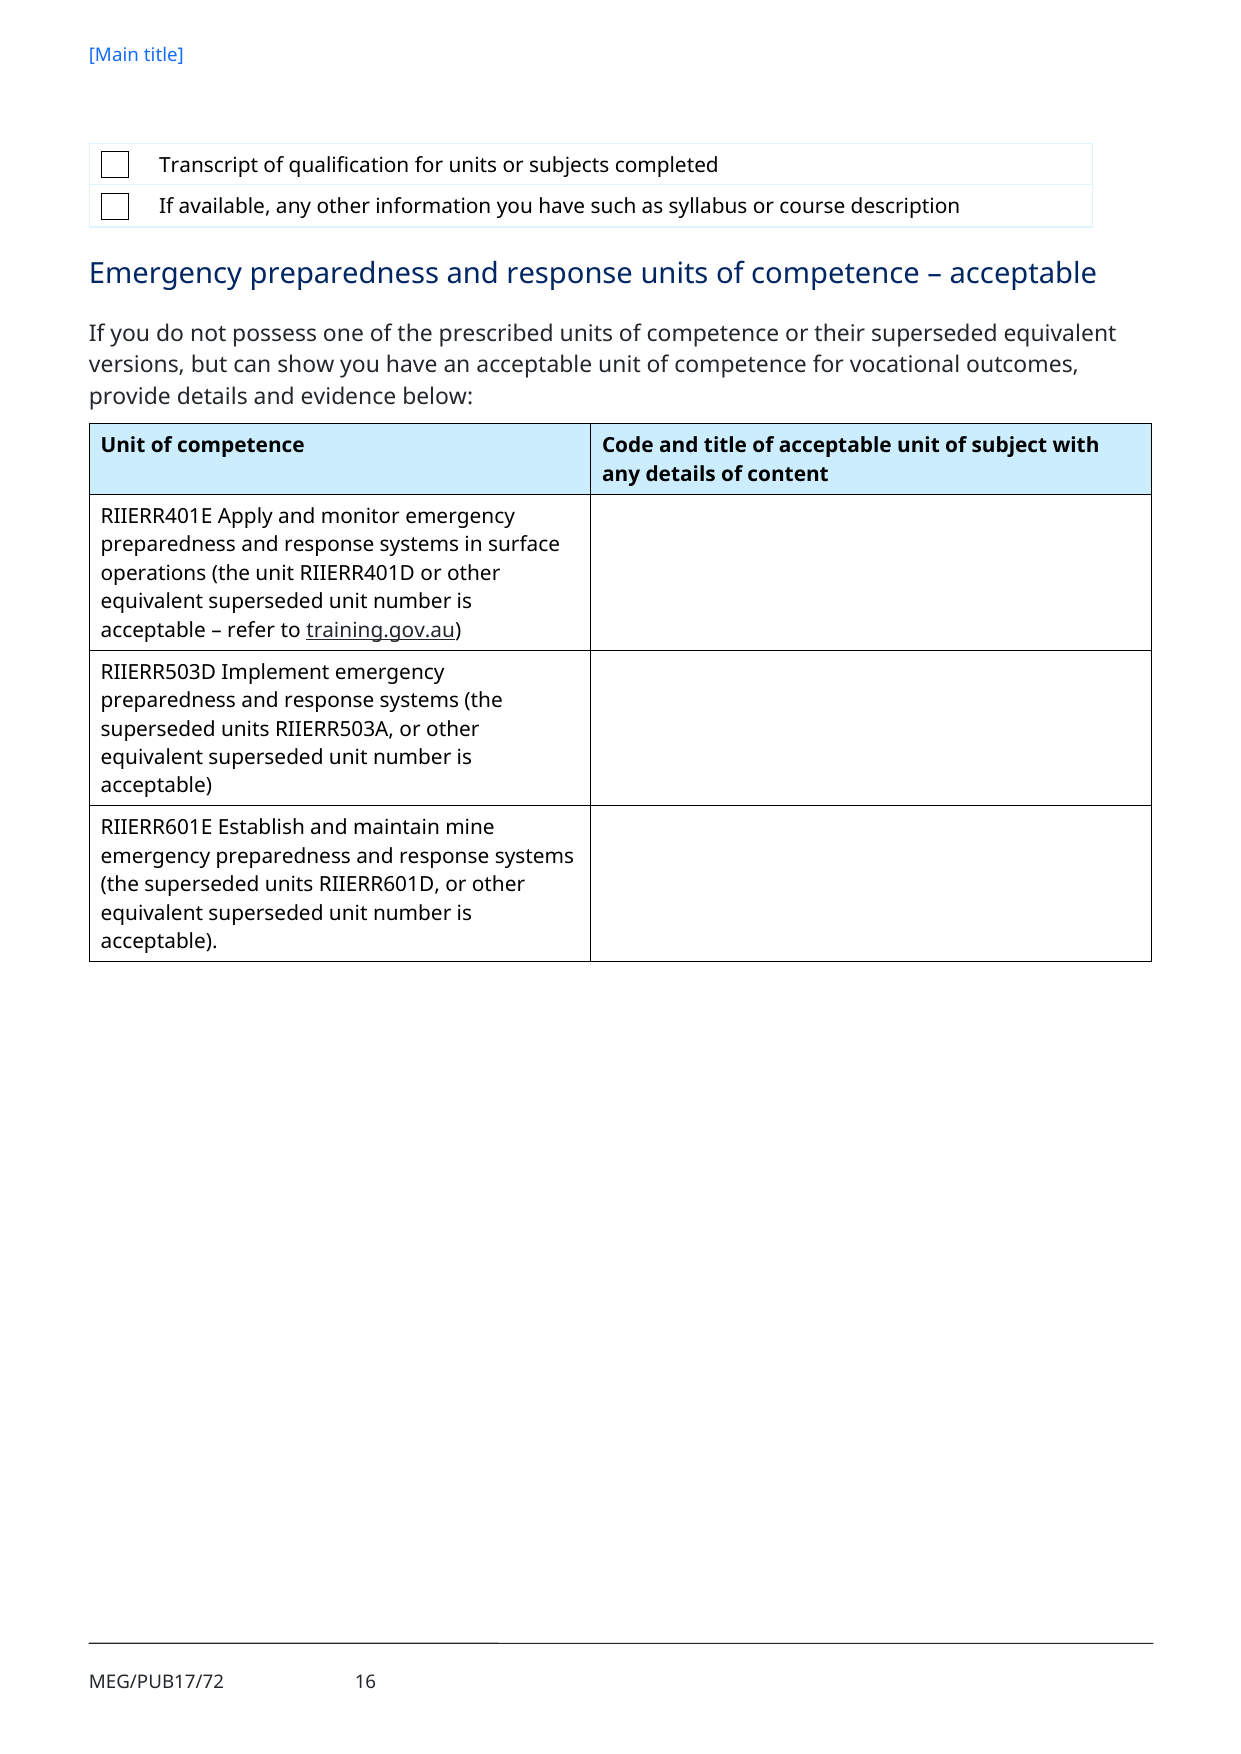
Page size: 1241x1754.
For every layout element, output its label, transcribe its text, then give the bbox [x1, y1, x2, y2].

table_cell [90, 144, 148, 184]
table_cell [591, 806, 1151, 961]
table_header Code and title of acceptable unit of subject with any details of content [591, 424, 1151, 494]
table_cell Transcript of qualification for units or subjects completed [148, 144, 1092, 184]
text If you do not possess one of the prescribed units of competence or their superseded equivalent versions, but can show you have an acceptable unit of competence for vocational outcomes, provide details and evidence below: [89, 317, 1152, 411]
table_header Unit of competence [90, 424, 590, 494]
table_cell [591, 651, 1151, 805]
table_cell RIIERR601E Establish and maintain mine emergency preparedness and response systems (the superseded units RIIERR601D, or other equivalent superseded unit number is acceptable). [90, 806, 590, 961]
table_cell RIIERR401E Apply and monitor emergency preparedness and response systems in surface operations (the unit RIIERR401D or other equivalent superseded unit number is acceptable – refer to training.gov.au) [90, 495, 590, 649]
subtitle Emergency preparedness and response units of competence – acceptable [89, 252, 1152, 292]
table_cell RIIERR503D Implement emergency preparedness and response systems (the superseded units RIIERR503A, or other equivalent superseded unit number is acceptable) [90, 651, 590, 805]
table_cell [90, 185, 148, 226]
table_cell If available, any other information you have such as syllabus or course description [148, 185, 1092, 226]
table_cell [591, 495, 1151, 649]
